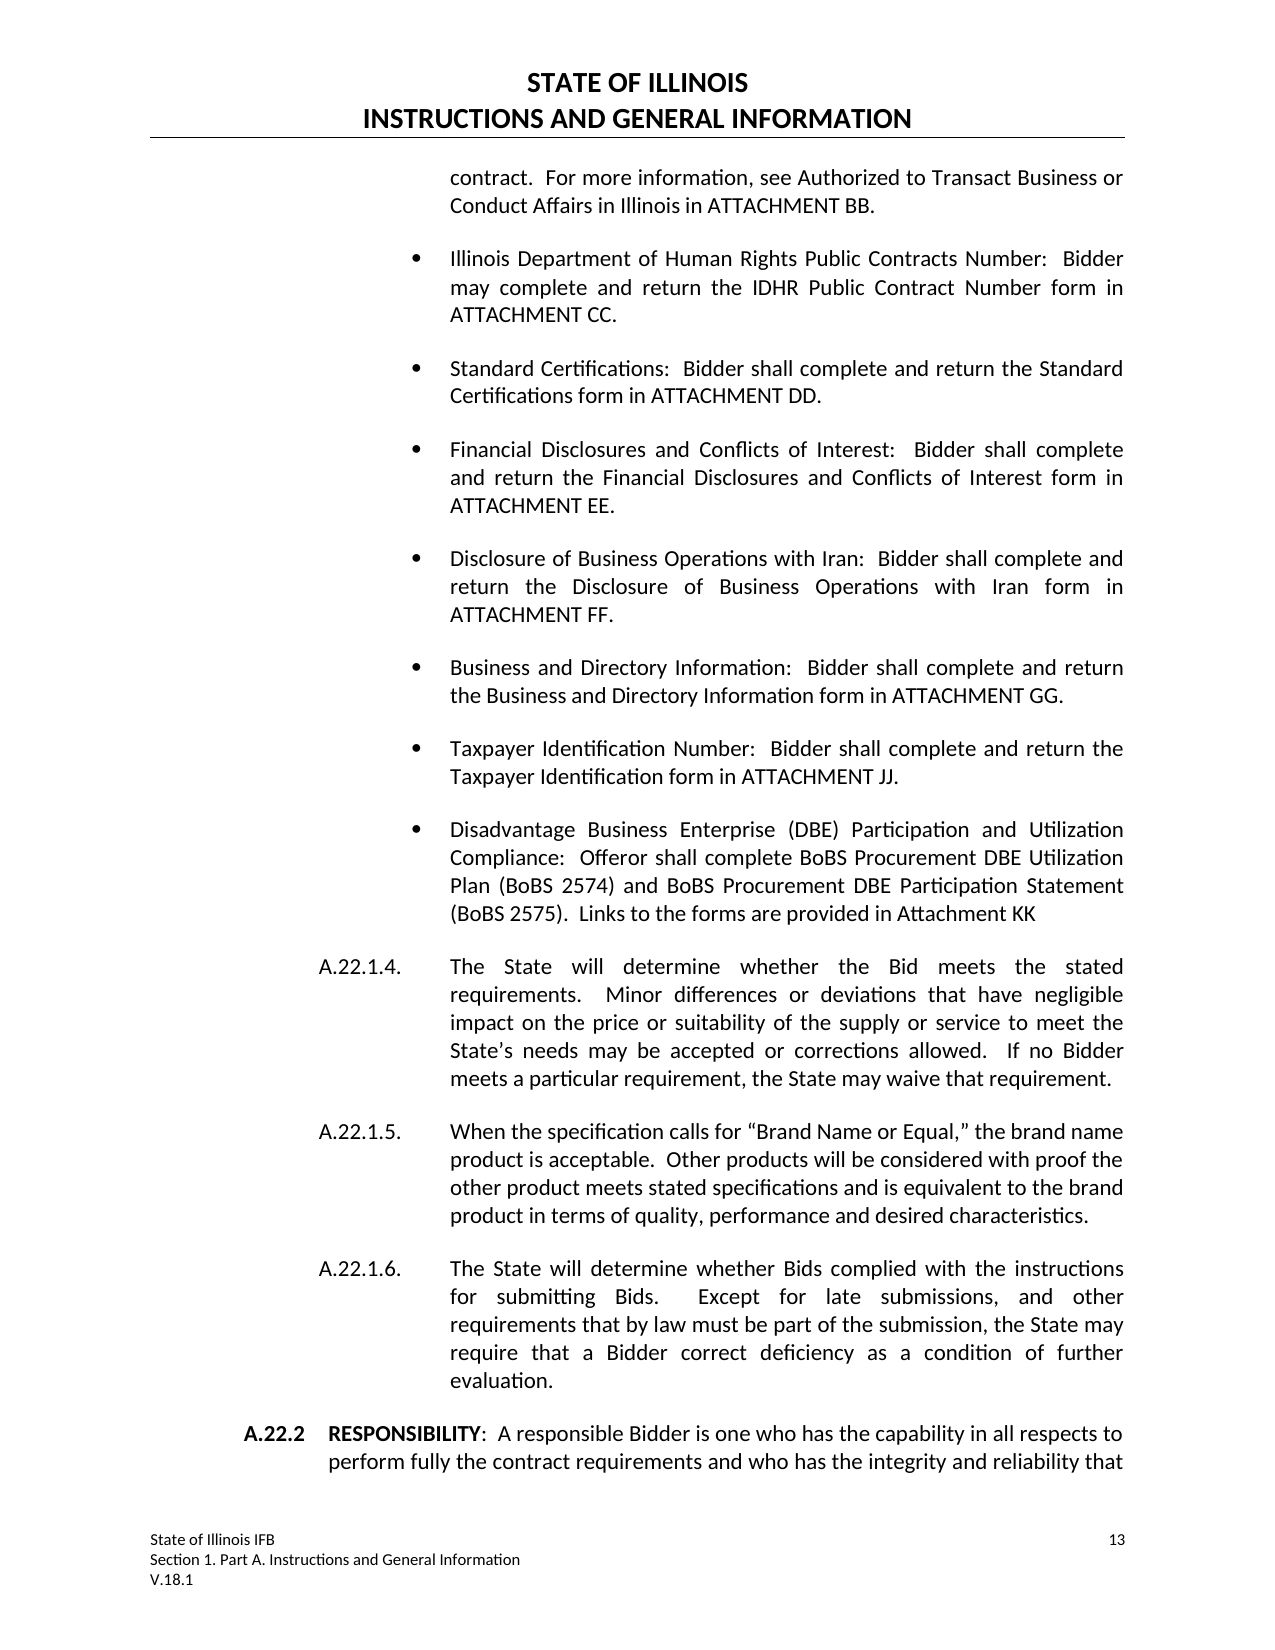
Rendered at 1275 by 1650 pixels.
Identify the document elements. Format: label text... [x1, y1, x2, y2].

list Business and Directory Information: Bidder shall complete and return the Business and Directory Information form in ATTACHMENT GG. [412, 653, 1125, 709]
list Illinois Department of Human Rights Public Contracts Number: Bidder may complete and return the IDHR Public Contract Number form in ATTACHMENT CC. [412, 244, 1125, 329]
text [244, 1419, 1125, 1475]
text A.22.1.5. When the specification calls for “Brand Name or Equal,” the brand name product is acceptable. Other products will be considered with proof the other product meets stated specifications and is equivalent to the brand product in terms of quality, performance and desired characteristics. [319, 1117, 1125, 1229]
list Standard Certifications: Bidder shall complete and return the Standard Certifications form in ATTACHMENT DD. [412, 354, 1125, 410]
list Taxpayer Identification Number: Bidder shall complete and return the Taxpayer Identification form in ATTACHMENT JJ. [412, 734, 1125, 790]
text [337, 163, 1125, 219]
list Disadvantage Business Enterprise (DBE) Participation and Utilization Compliance: Offeror shall complete BoBS Procurement DBE Utilization Plan (BoBS 2574) and BoBS Procurement DBE Participation Statement (BoBS 2575). Links to the forms are provided in Attachment KK [412, 815, 1125, 927]
list Financial Disclosures and Conflicts of Interest: Bidder shall complete and return the Financial Disclosures and Conflicts of Interest form in ATTACHMENT EE. [412, 435, 1125, 519]
text A.22.1.6. The State will determine whether Bids complied with the instructions for submitting Bids. Except for late submissions, and other requirements that by law must be part of the submission, the State may require that a Bidder correct deficiency as a condition of further evaluation. [319, 1254, 1125, 1394]
text A.22.1.4. The State will determine whether the Bid meets the stated requirements. Minor differences or deviations that have negligible impact on the price or suitability of the supply or service to meet the State’s needs may be accepted or corrections allowed. If no Bidder meets a particular requirement, the State may waive that requirement. [319, 952, 1125, 1092]
list Disclosure of Business Operations with Iran: Bidder shall complete and return the Disclosure of Business Operations with Iran form in ATTACHMENT FF. [412, 544, 1125, 628]
